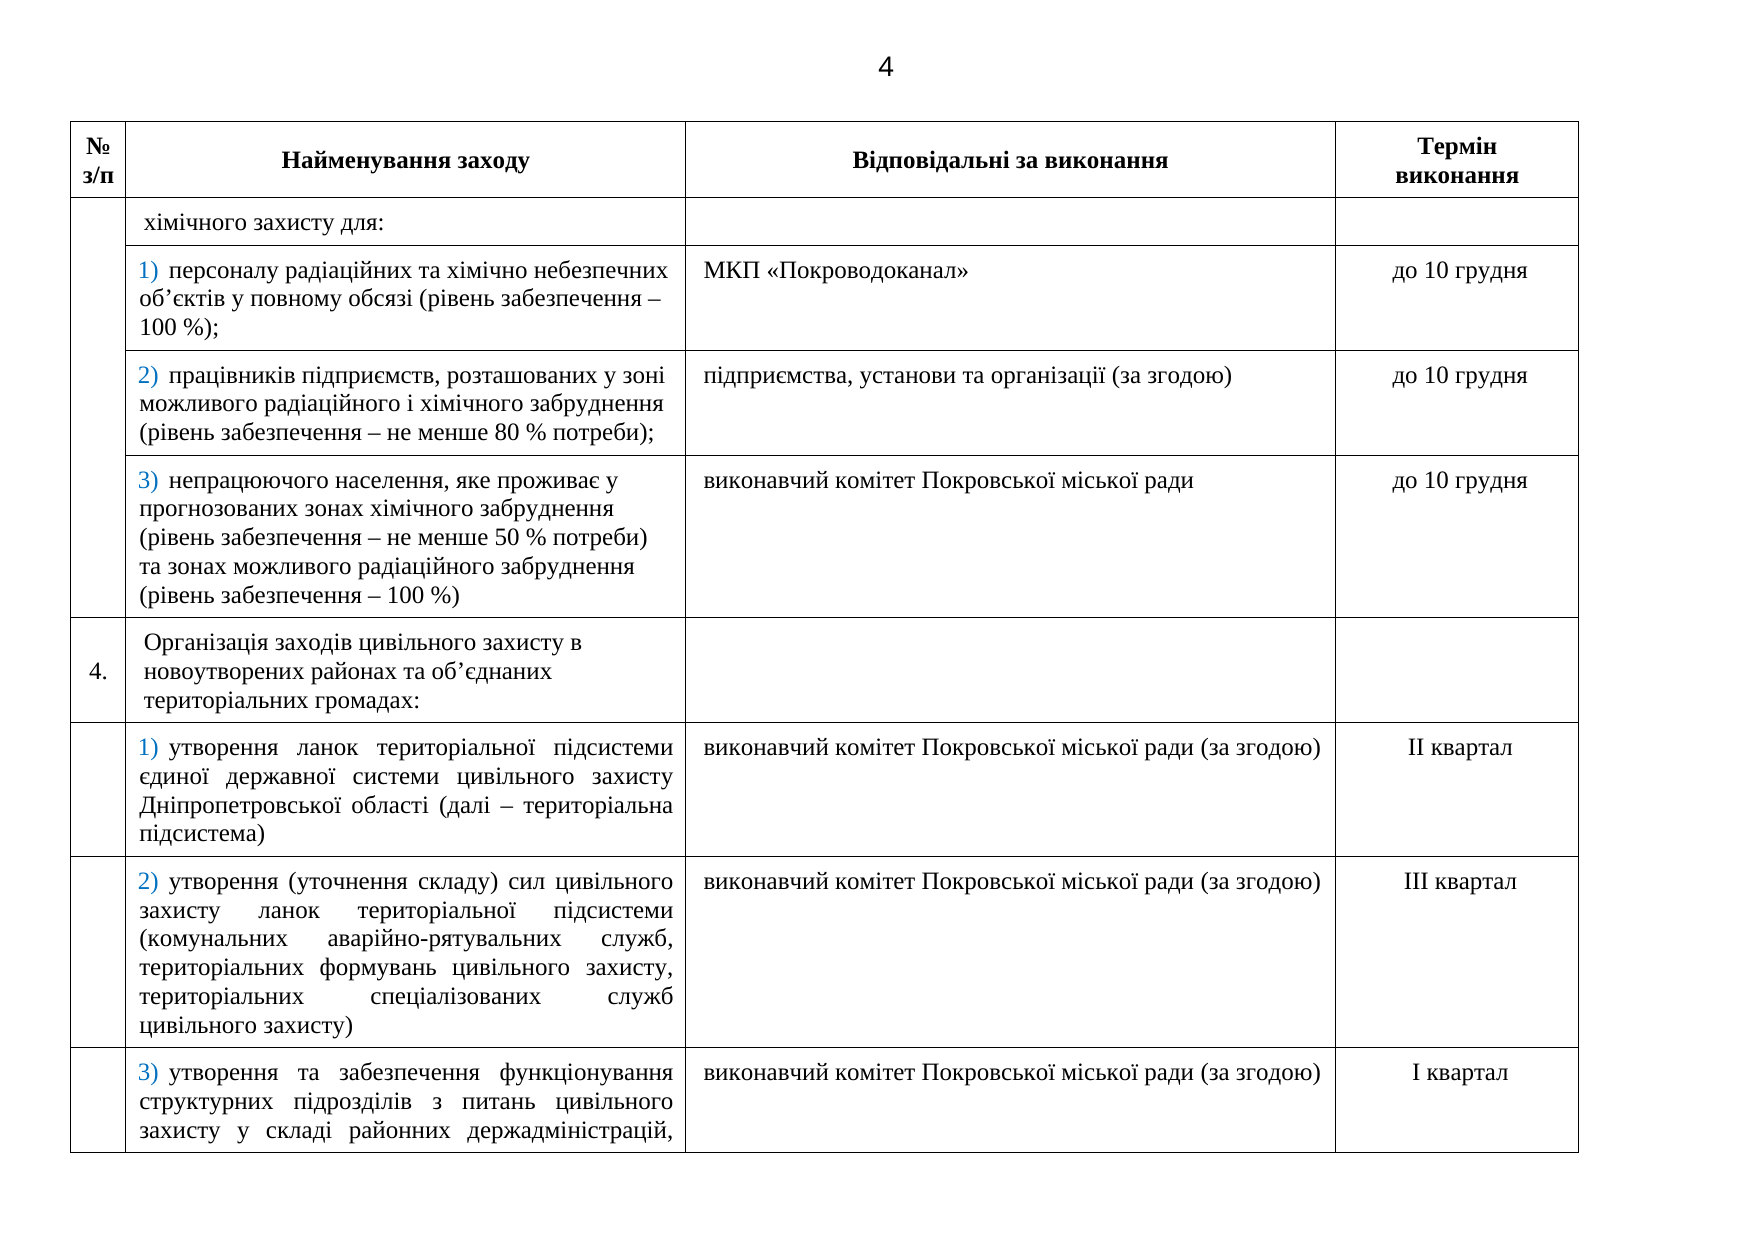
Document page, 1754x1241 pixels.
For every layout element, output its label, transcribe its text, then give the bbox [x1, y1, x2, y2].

table_cell І квартал [1336, 1048, 1578, 1152]
table_cell персоналу радіаційних та хімічно небезпечних об’єктів у повному обсязі (рівень забезпечення – 100 %); [126, 246, 685, 350]
table_cell [71, 1048, 125, 1152]
table_cell [686, 198, 1335, 245]
table_cell ІІІ квартал [1336, 857, 1578, 1047]
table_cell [126, 198, 685, 245]
table_cell [71, 857, 125, 1047]
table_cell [686, 1048, 1335, 1152]
table_cell працівників підприємств, розташованих у зоні можливого радіаційного і хімічного забруднення (рівень забезпечення – не менше 80 % потреби); [126, 351, 685, 455]
table_header № з/п [71, 122, 125, 197]
table_cell ІІ квартал [1336, 723, 1578, 856]
table_cell виконавчий комітет Покровської міської ради (за згодою) [686, 723, 1335, 856]
table_cell утворення (уточнення складу) сил цивільного захисту ланок територіальної підсистеми (комунальних аварійно-рятувальних служб, територіальних формувань цивільного захисту, територіальних спеціалізованих служб цивільного захисту) [126, 857, 685, 1047]
table_cell до 10 грудня [1336, 246, 1578, 350]
table_header Найменування заходу [126, 122, 685, 197]
table_cell непрацюючого населення, яке проживає у прогнозованих зонах хімічного забруднення (рівень забезпечення – не менше 50 % потреби) та зонах можливого радіаційного забруднення (рівень забезпечення – 100 %) [126, 456, 685, 617]
table_header Відповідальні за виконання [686, 122, 1335, 197]
table_cell підприємства, установи та організації (за згодою) [686, 351, 1335, 455]
table_cell виконавчий комітет Покровської міської ради (за згодою) [686, 857, 1335, 1047]
table_cell 4. [71, 618, 125, 722]
table_cell до 10 грудня [1336, 351, 1578, 455]
table_cell до 10 грудня [1336, 456, 1578, 617]
table_header Термін виконання [1336, 122, 1578, 197]
table_cell [686, 618, 1335, 722]
table_cell 3. [71, 198, 125, 617]
table_cell виконавчий комітет Покровської міської ради [686, 456, 1335, 617]
table_cell [1336, 618, 1578, 722]
table_cell [1336, 198, 1578, 245]
table_cell [71, 723, 125, 856]
table_cell утворення ланок територіальної підсистеми єдиної державної системи цивільного захисту Дніпропетровської області (далі – територіальна підсистема) [126, 723, 685, 856]
table_cell Організація заходів цивільного захисту в новоутворених районах та об’єднаних територіальних громадах: [126, 618, 685, 722]
table_cell МКП «Покроводоканал» [686, 246, 1335, 350]
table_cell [126, 1048, 685, 1152]
